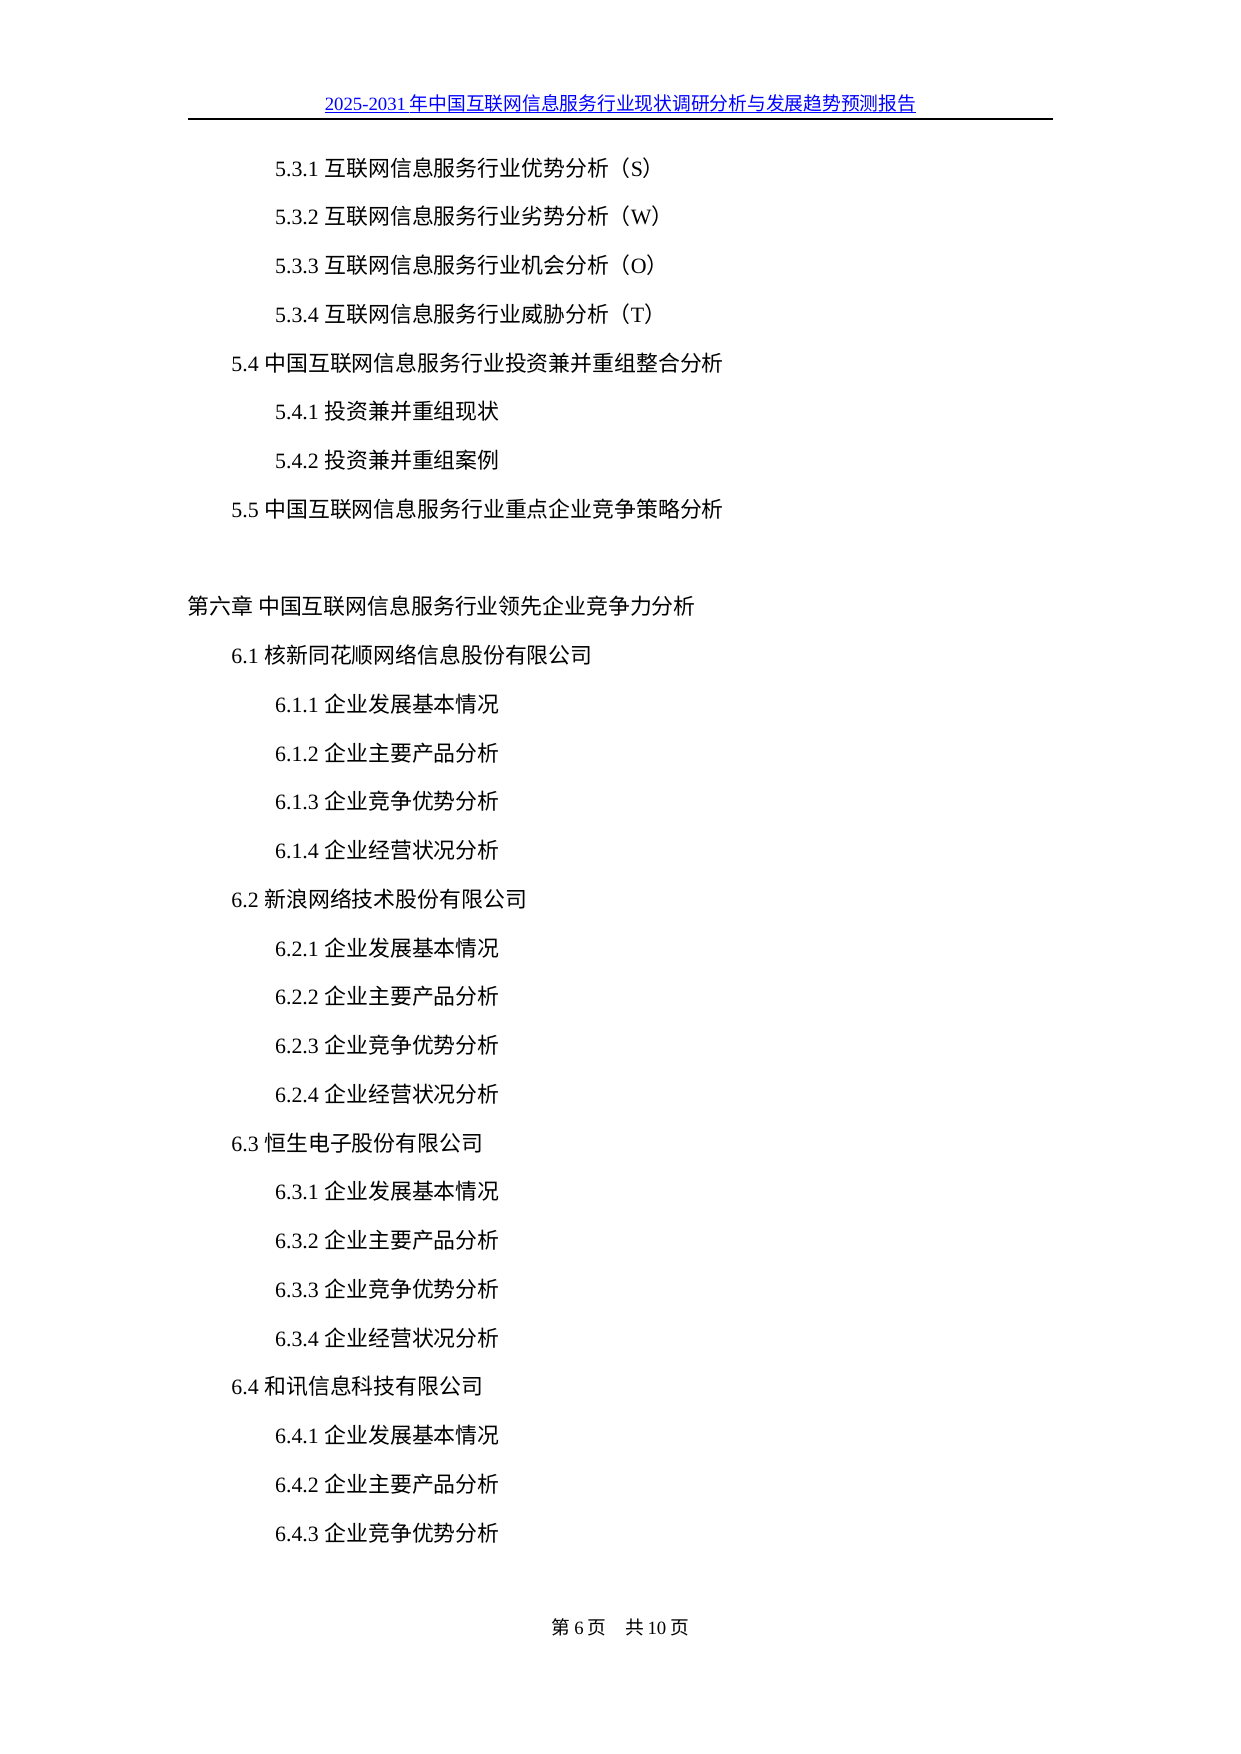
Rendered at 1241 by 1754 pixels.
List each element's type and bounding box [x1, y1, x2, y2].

text [187, 150, 1053, 1548]
